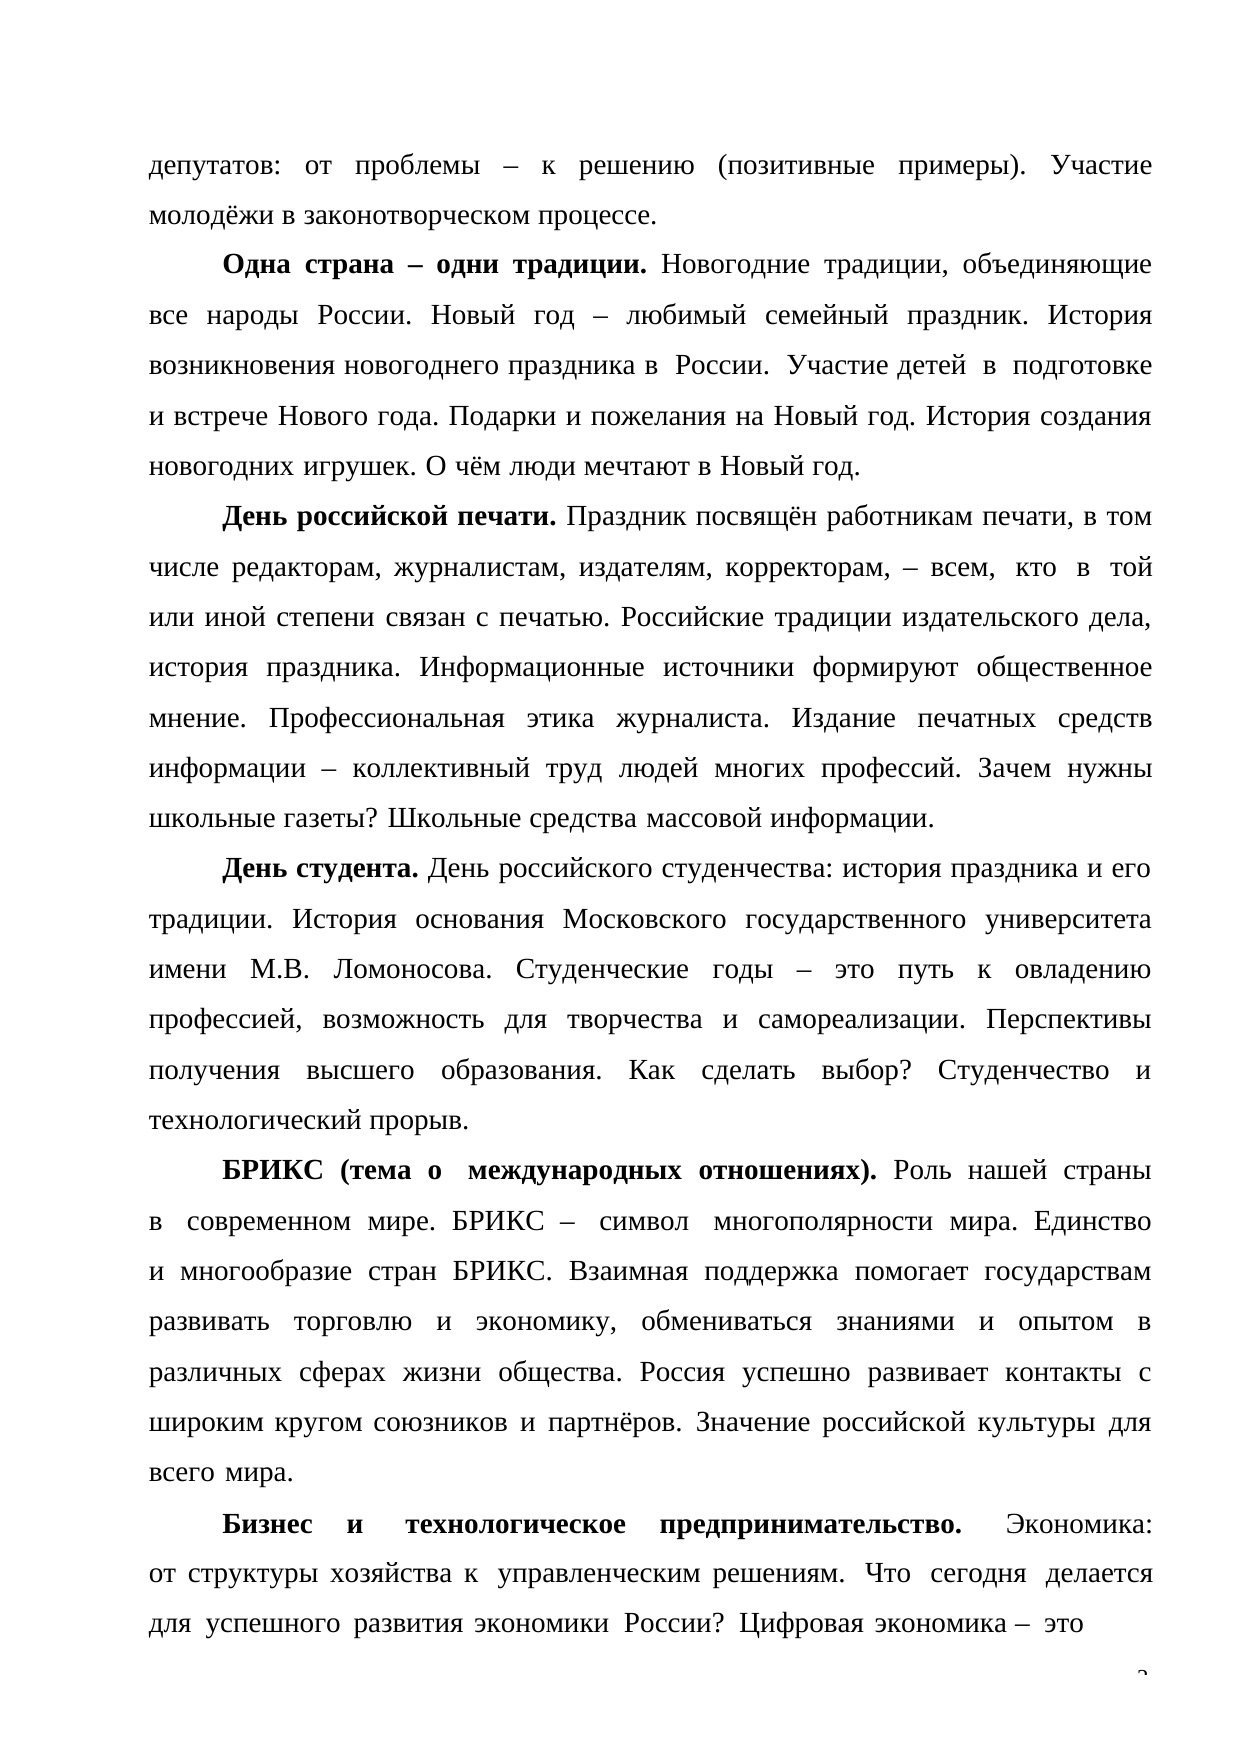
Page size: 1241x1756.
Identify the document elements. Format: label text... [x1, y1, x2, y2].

text депутатов: от проблемы – к решению (позитивные примеры). Участие молодёжи в законотворческом процессе. [148, 147, 1152, 231]
text Бизнес и технологическое предпринимательство. Экономика: от структуры хозяйства к управленческим решениям. Что сегодня делается для успешного развития экономики России? Цифровая экономика – это [148, 1506, 1153, 1639]
text День студента. День российского студенчества: история праздника и его традиции. История основания Московского государственного университета имени М.В. Ломоносова. Студенческие годы – это путь к овладению профессией, возможность для творчества и самореализации. Перспективы получения высшего образования. Как сделать выбор? Студенчество и технологический прорыв. [148, 851, 1152, 1136]
text БРИКС (тема о международных отношениях). Роль нашей страны в современном мире. БРИКС – символ многополярности мира. Единство и многообразие стран БРИКС. Взаимная поддержка помогает государствам развивать торговлю и экономику, обмениваться знаниями и опытом в различных сферах жизни общества. Россия успешно развивает контакты с широким кругом союзников и партнёров. Значение российской культуры для всего мира. [148, 1152, 1152, 1488]
text День российской печати. Праздник посвящён работникам печати, в том числе редакторам, журналистам, издателям, корректорам, – всем, кто в той или иной степени связан с печатью. Российские традиции издательского дела, история праздника. Информационные источники формируют общественное мнение. Профессиональная этика журналиста. Издание печатных средств информации – коллективный труд людей многих профессий. Зачем нужны школьные газеты? Школьные средства массовой информации. [148, 498, 1153, 834]
text Одна страна – одни традиции. Новогодние традиции, объединяющие все народы России. Новый год – любимый семейный праздник. История возникновения новогоднего праздника в России. Участие детей в подготовке и встрече Нового года. Подарки и пожелания на Новый год. История создания новогодних игрушек. О чём люди мечтают в Новый год. [148, 247, 1152, 481]
